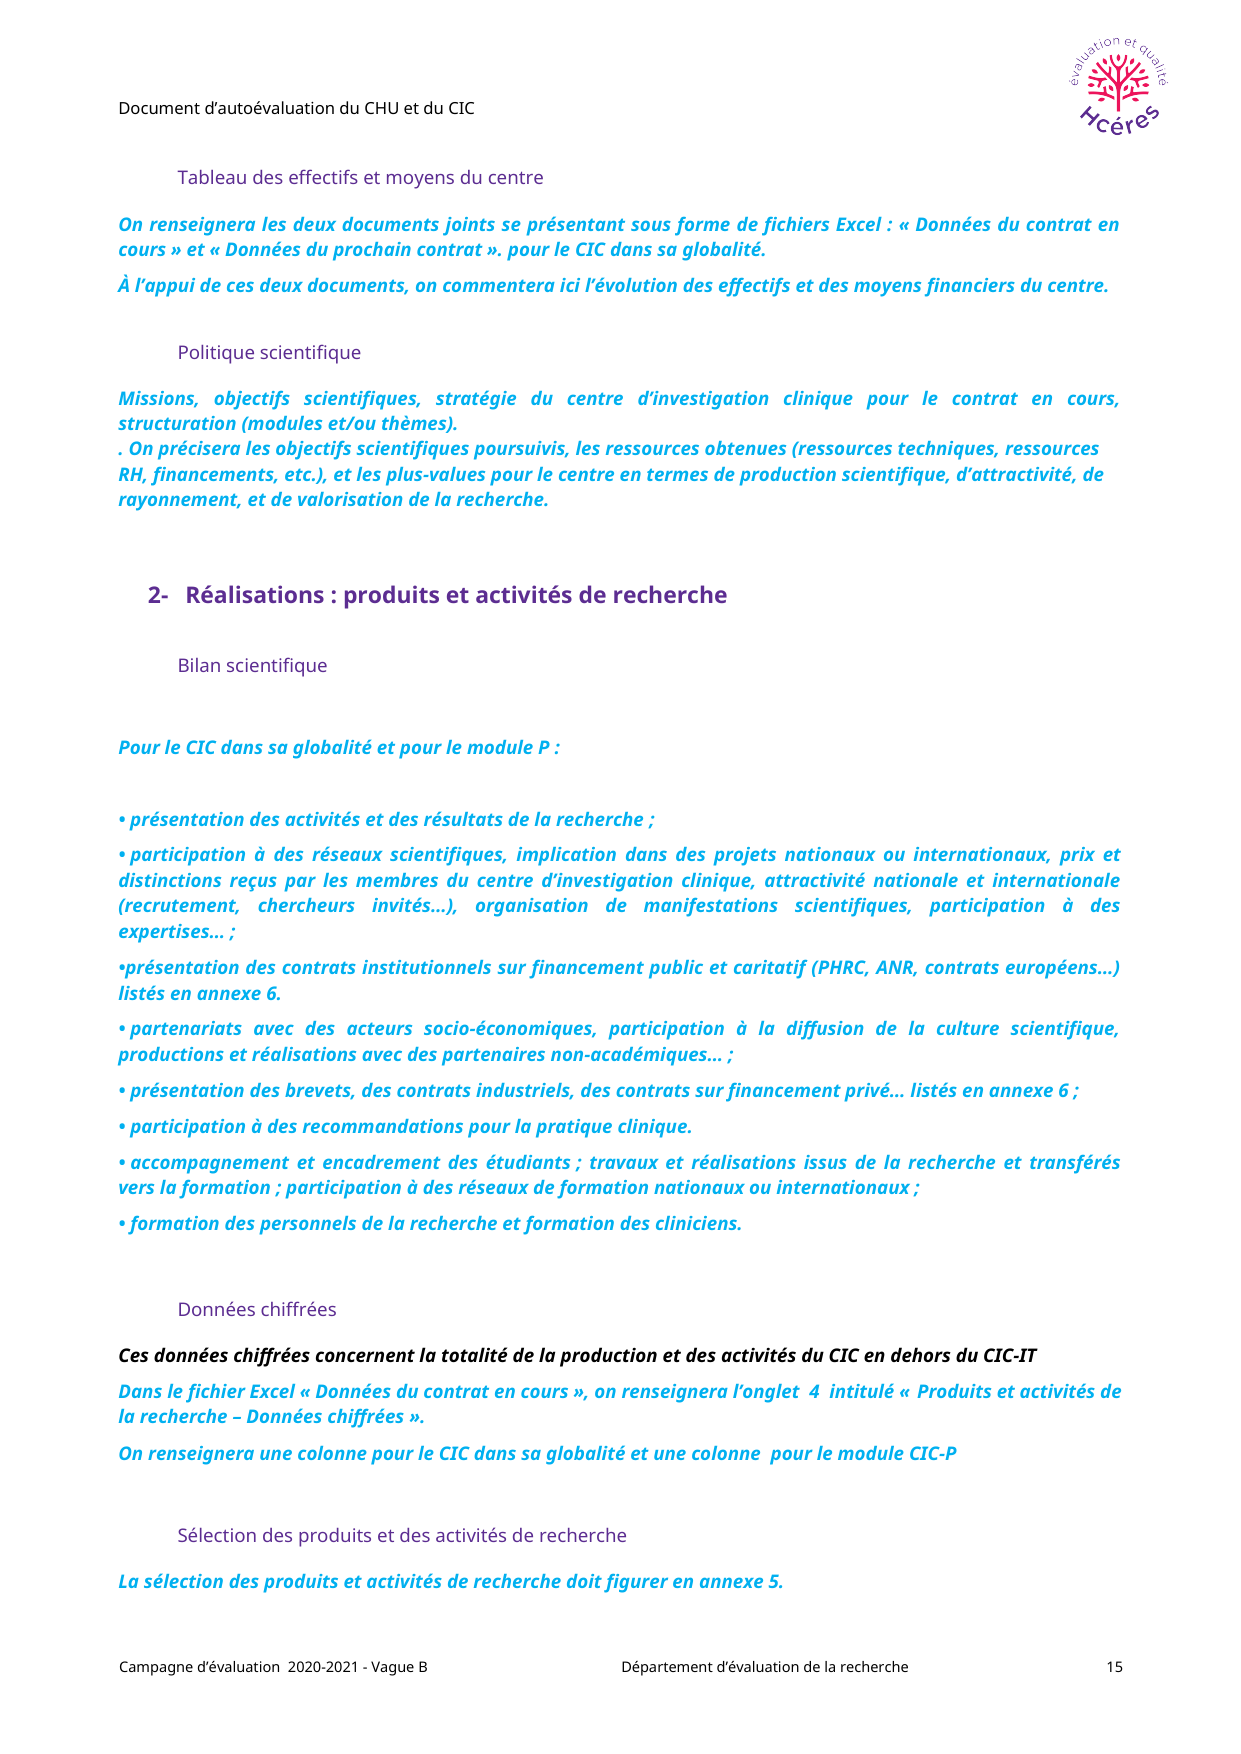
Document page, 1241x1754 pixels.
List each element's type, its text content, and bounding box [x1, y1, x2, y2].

text Dans le fichier Excel « Données du contrat en cours », on renseignera l’onglet 4 intitulé « Produits et activités de la recherche – Données chiffrées ». [118, 1378, 1122, 1429]
text • participation à des réseaux scientifiques, implication dans des projets nationaux ou internationaux, prix et distinctions reçus par les membres du centre d’investigation clinique, attractivité nationale et internationale (recrutement, chercheurs invités…), organisation de manifestations scientifiques, participation à des expertises… ; [118, 842, 1122, 944]
text On renseignera une colonne pour le CIC dans sa globalité et une colonne pour le module CIC-P [118, 1440, 1122, 1465]
text Politique scientifique [118, 340, 1122, 365]
text • accompagnement et encadrement des étudiants ; travaux et réalisations issus de la recherche et transférés vers la formation ; participation à des réseaux de formation nationaux ou internationaux ; [118, 1149, 1122, 1200]
text La sélection des produits et activités de recherche doit figurer en annexe 5. [118, 1568, 1122, 1593]
text •présentation des contrats institutionnels sur financement public et caritatif (PHRC, ANR, contrats européens…) listés en annexe 6. [118, 954, 1122, 1005]
list Réalisations : produits et activités de recherche [148, 579, 1122, 611]
text • formation des personnels de la recherche et formation des cliniciens. [118, 1211, 1122, 1236]
text Missions, objectifs scientifiques, stratégie du centre d’investigation clinique pour le contrat en cours, structuration (modules et/ou thèmes). [118, 386, 1122, 436]
picture [1062, 30, 1172, 140]
text On renseignera les deux documents joints se présentant sous forme de fichiers Excel : « Données du contrat en cours » et « Données du prochain contrat ». pour le CIC dans sa globalité. [118, 211, 1122, 262]
text Tableau des effectifs et moyens du centre [118, 165, 1122, 190]
text Sélection des produits et des activités de recherche [118, 1522, 1122, 1548]
text • participation à des recommandations pour la pratique clinique. [118, 1113, 1122, 1139]
text Bilan scientifique [118, 652, 1122, 677]
text . On précisera les objectifs scientifiques poursuivis, les ressources obtenues (ressources techniques, ressources RH, financements, etc.), et les plus-values pour le centre en termes de production scientifique, d’attractivité, de rayonnement, et de valorisation de la recherche. [118, 436, 1122, 512]
text Pour le CIC dans sa globalité et pour le module P : [118, 734, 1122, 759]
text • présentation des brevets, des contrats industriels, des contrats sur financement privé… listés en annexe 6 ; [118, 1077, 1122, 1103]
text Données chiffrées [118, 1296, 1122, 1322]
text À l’appui de ces deux documents, on commentera ici l’évolution des effectifs et des moyens financiers du centre. [118, 272, 1122, 298]
text Ces données chiffrées concernent la totalité de la production et des activités du CIC en dehors du CIC-IT [118, 1342, 1122, 1368]
text • partenariats avec des acteurs socio-économiques, participation à la diffusion de la culture scientifique, productions et réalisations avec des partenaires non-académiques… ; [118, 1016, 1122, 1067]
text • présentation des activités et des résultats de la recherche ; [118, 806, 1122, 831]
